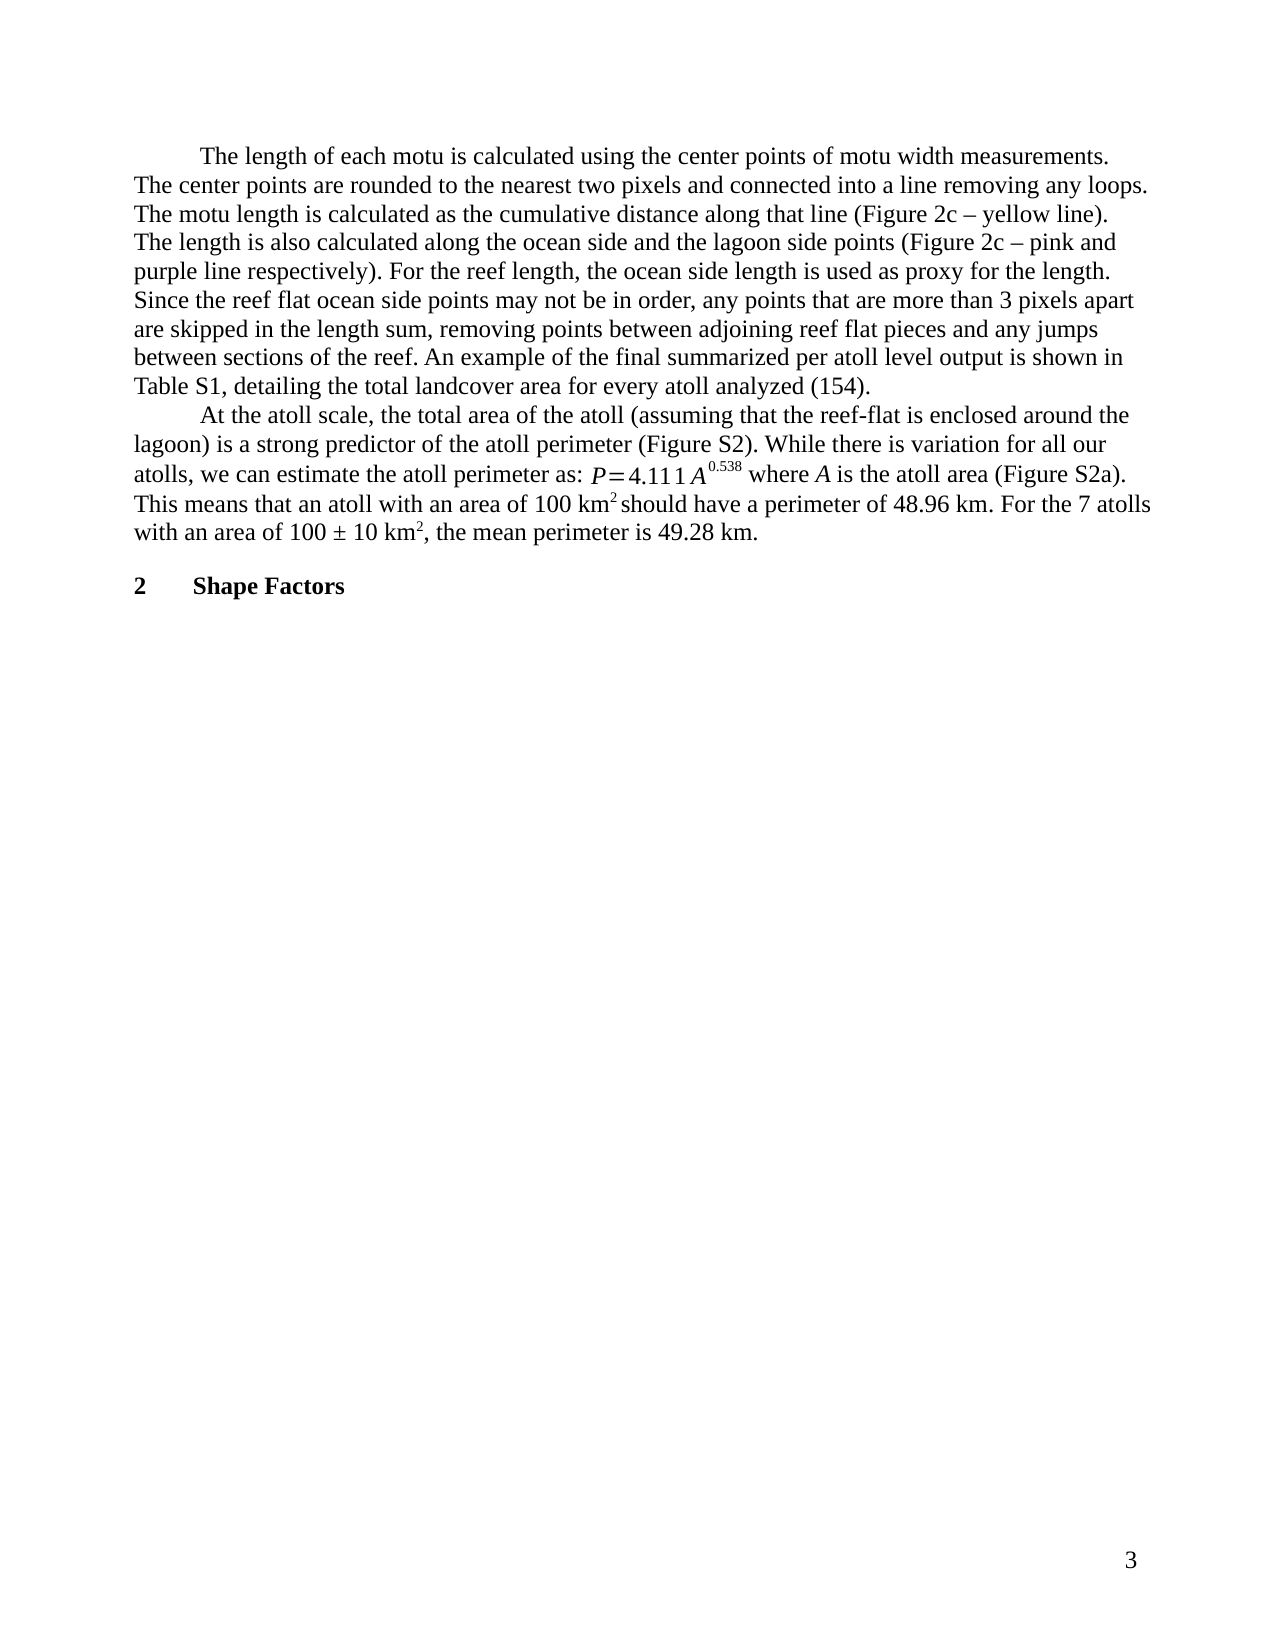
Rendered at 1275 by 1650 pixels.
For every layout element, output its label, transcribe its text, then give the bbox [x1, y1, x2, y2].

subtitle The length of each motu is calculated using the center points of motu width measurements. The center points are rounded to the nearest two pixels and connected into a line removing any loops. The motu length is calculated as the cumulative distance along that line (Figure 2c – yellow line). The length is also calculated along the ocean side and the lagoon side points (Figure 2c – pink and purple line respectively). For the reef length, the ocean side length is used as proxy for the length. Since the reef flat ocean side points may not be in order, any points that are more than 3 pixels apart are skipped in the length sum, removing points between adjoining reef flat pieces and any jumps between sections of the reef. An example of the final summarized per atoll level output is shown in Table S1, detailing the total landcover area for every atoll analyzed (154). [133, 141, 1152, 400]
subtitle At the atoll scale, the total area of the atoll (assuming that the reef-flat is enclosed around the lagoon) is a strong predictor of the atoll perimeter (Figure S2). While there is variation for all our atolls, we can estimate the atoll perimeter as: where A is the atoll area (Figure S2a). This means that an atoll with an area of 100 km2 should have a perimeter of 48.96 km. For the 7 atolls with an area of 100 ± 10 km2, the mean perimeter is 49.28 km. [133, 400, 1152, 546]
subtitle Shape Factors [133, 571, 1152, 600]
